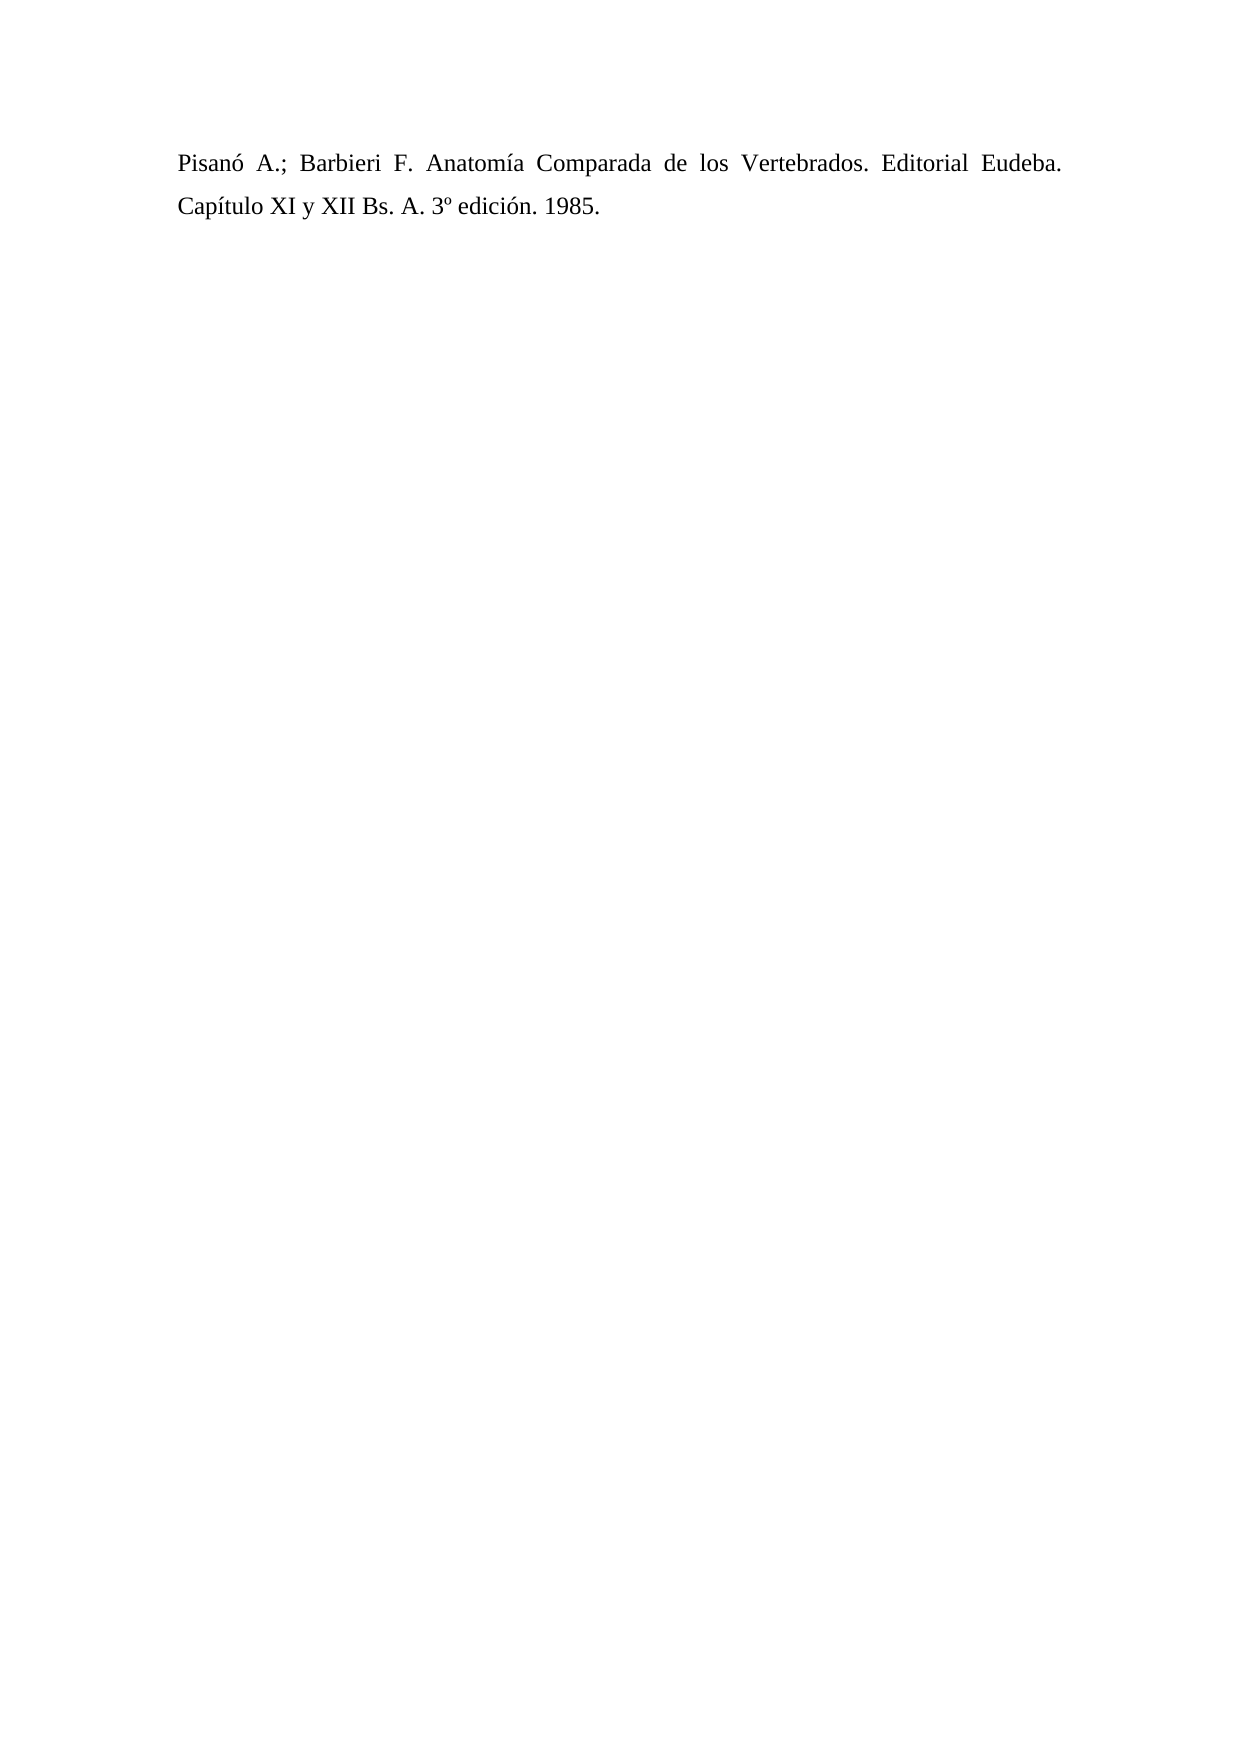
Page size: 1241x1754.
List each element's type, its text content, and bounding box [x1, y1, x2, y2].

text Pisanó A.; Barbieri F. Anatomía Comparada de los Vertebrados. Editorial Eudeba. Capítulo XI y XII Bs. A. 3º edición. 1985. [177, 148, 1063, 219]
